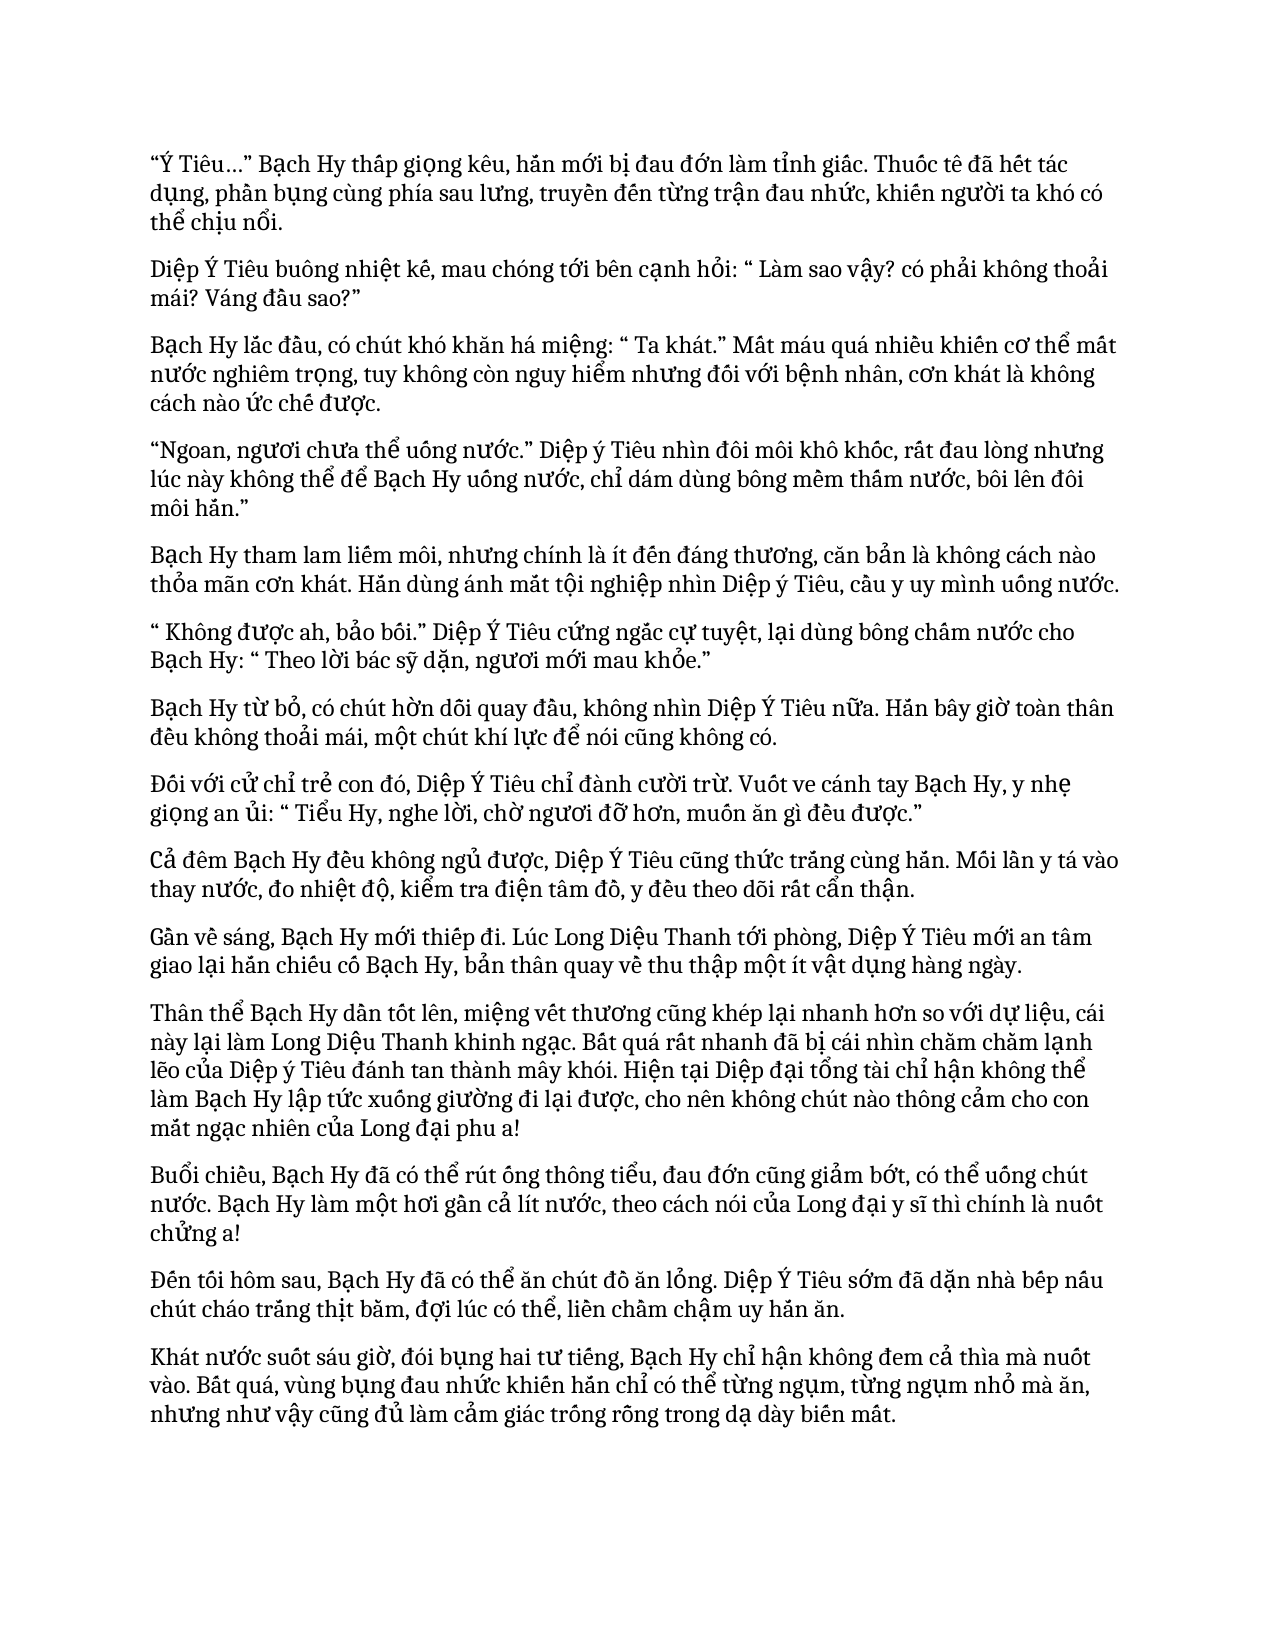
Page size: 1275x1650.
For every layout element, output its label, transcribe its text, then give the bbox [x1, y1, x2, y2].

text Đến tối hôm sau, Bạch Hy đã có thể ăn chút đồ ăn lỏng. Diệp Ý Tiêu sớm đã dặn nhà bếp nấu chút cháo trắng thịt bằm, đợi lúc có thể, liền chầm chậm uy hắn ăn. [150, 1266, 1125, 1324]
text Cả đêm Bạch Hy đều không ngủ được, Diệp Ý Tiêu cũng thức trắng cùng hắn. Mối lần y tá vào thay nước, đo nhiệt độ, kiểm tra điện tâm đồ, y đều theo dõi rất cẩn thận. [150, 846, 1125, 904]
text Buổi chiều, Bạch Hy đã có thể rút ống thông tiểu, đau đớn cũng giảm bớt, có thể uống chút nước. Bạch Hy làm một hơi gần cả lít nước, theo cách nói của Long đại y sĩ thì chính là nuốt chửng a! [150, 1161, 1125, 1247]
text “ Không được ah, bảo bối.” Diệp Ý Tiêu cứng ngắc cự tuyệt, lại dùng bông chấm nước cho Bạch Hy: “ Theo lời bác sỹ dặn, ngươi mới mau khỏe.” [150, 617, 1125, 675]
text Bạch Hy từ bỏ, có chút hờn dỗi quay đầu, không nhìn Diệp Ý Tiêu nữa. Hắn bây giờ toàn thân đều không thoải mái, một chút khí lực để nói cũng không có. [150, 694, 1125, 751]
text Gần về sáng, Bạch Hy mới thiếp đi. Lúc Long Diệu Thanh tới phòng, Diệp Ý Tiêu mới an tâm giao lại hắn chiếu cố Bạch Hy, bản thân quay về thu thập một ít vật dụng hàng ngày. [150, 922, 1125, 980]
text Đối với cử chỉ trẻ con đó, Diệp Ý Tiêu chỉ đành cười trừ. Vuốt ve cánh tay Bạch Hy, y nhẹ giọng an ủi: “ Tiểu Hy, nghe lời, chờ ngươi đỡ hơn, muốn ăn gì đều được.” [150, 770, 1125, 827]
text Bạch Hy lắc đầu, có chút khó khăn há miệng: “ Ta khát.” Mất máu quá nhiều khiến cơ thể mất nước nghiêm trọng, tuy không còn nguy hiểm nhưng đối với bệnh nhân, cơn khát là không cách nào ức chế được. [150, 331, 1125, 417]
text “Ý Tiêu…” Bạch Hy thấp giọng kêu, hắn mới bị đau đớn làm tỉnh giấc. Thuốc tê đã hết tác dụng, phần bụng cùng phía sau lưng, truyền đến từng trận đau nhức, khiến người ta khó có thể chịu nổi. [150, 150, 1125, 236]
text Diệp Ý Tiêu buông nhiệt kế, mau chóng tới bên cạnh hỏi: “ Làm sao vậy? có phải không thoải mái? Váng đầu sao?” [150, 255, 1125, 312]
text Bạch Hy tham lam liếm môi, nhưng chính là ít đến đáng thương, căn bản là không cách nào thỏa mãn cơn khát. Hắn dùng ánh mắt tội nghiệp nhìn Diệp ý Tiêu, cầu y uy mình uống nước. [150, 541, 1125, 599]
text “Ngoan, ngươi chưa thể uống nước.” Diệp ý Tiêu nhìn đôi môi khô khốc, rất đau lòng nhưng lúc này không thể để Bạch Hy uống nước, chỉ dám dùng bông mềm thấm nước, bôi lên đôi môi hắn.” [150, 436, 1125, 522]
text Thân thể Bạch Hy dần tốt lên, miệng vết thương cũng khép lại nhanh hơn so với dự liệu, cái này lại làm Long Diệu Thanh khinh ngạc. Bất quá rất nhanh đã bị cái nhìn chằm chằm lạnh lẽo của Diệp ý Tiêu đánh tan thành mây khói. Hiện tại Diệp đại tổng tài chỉ hận không thể làm Bạch Hy lập tức xuống giường đi lại được, cho nên không chút nào thông cảm cho con mắt ngạc nhiên của Long đại phu a! [150, 999, 1125, 1142]
text Khát nước suốt sáu giờ, đói bụng hai tư tiếng, Bạch Hy chỉ hận không đem cả thìa mà nuốt vào. Bất quá, vùng bụng đau nhức khiến hắn chỉ có thể từng ngụm, từng ngụm nhỏ mà ăn, nhưng như vậy cũng đủ làm cảm giác trống rỗng trong dạ dày biến mất. [150, 1342, 1125, 1429]
